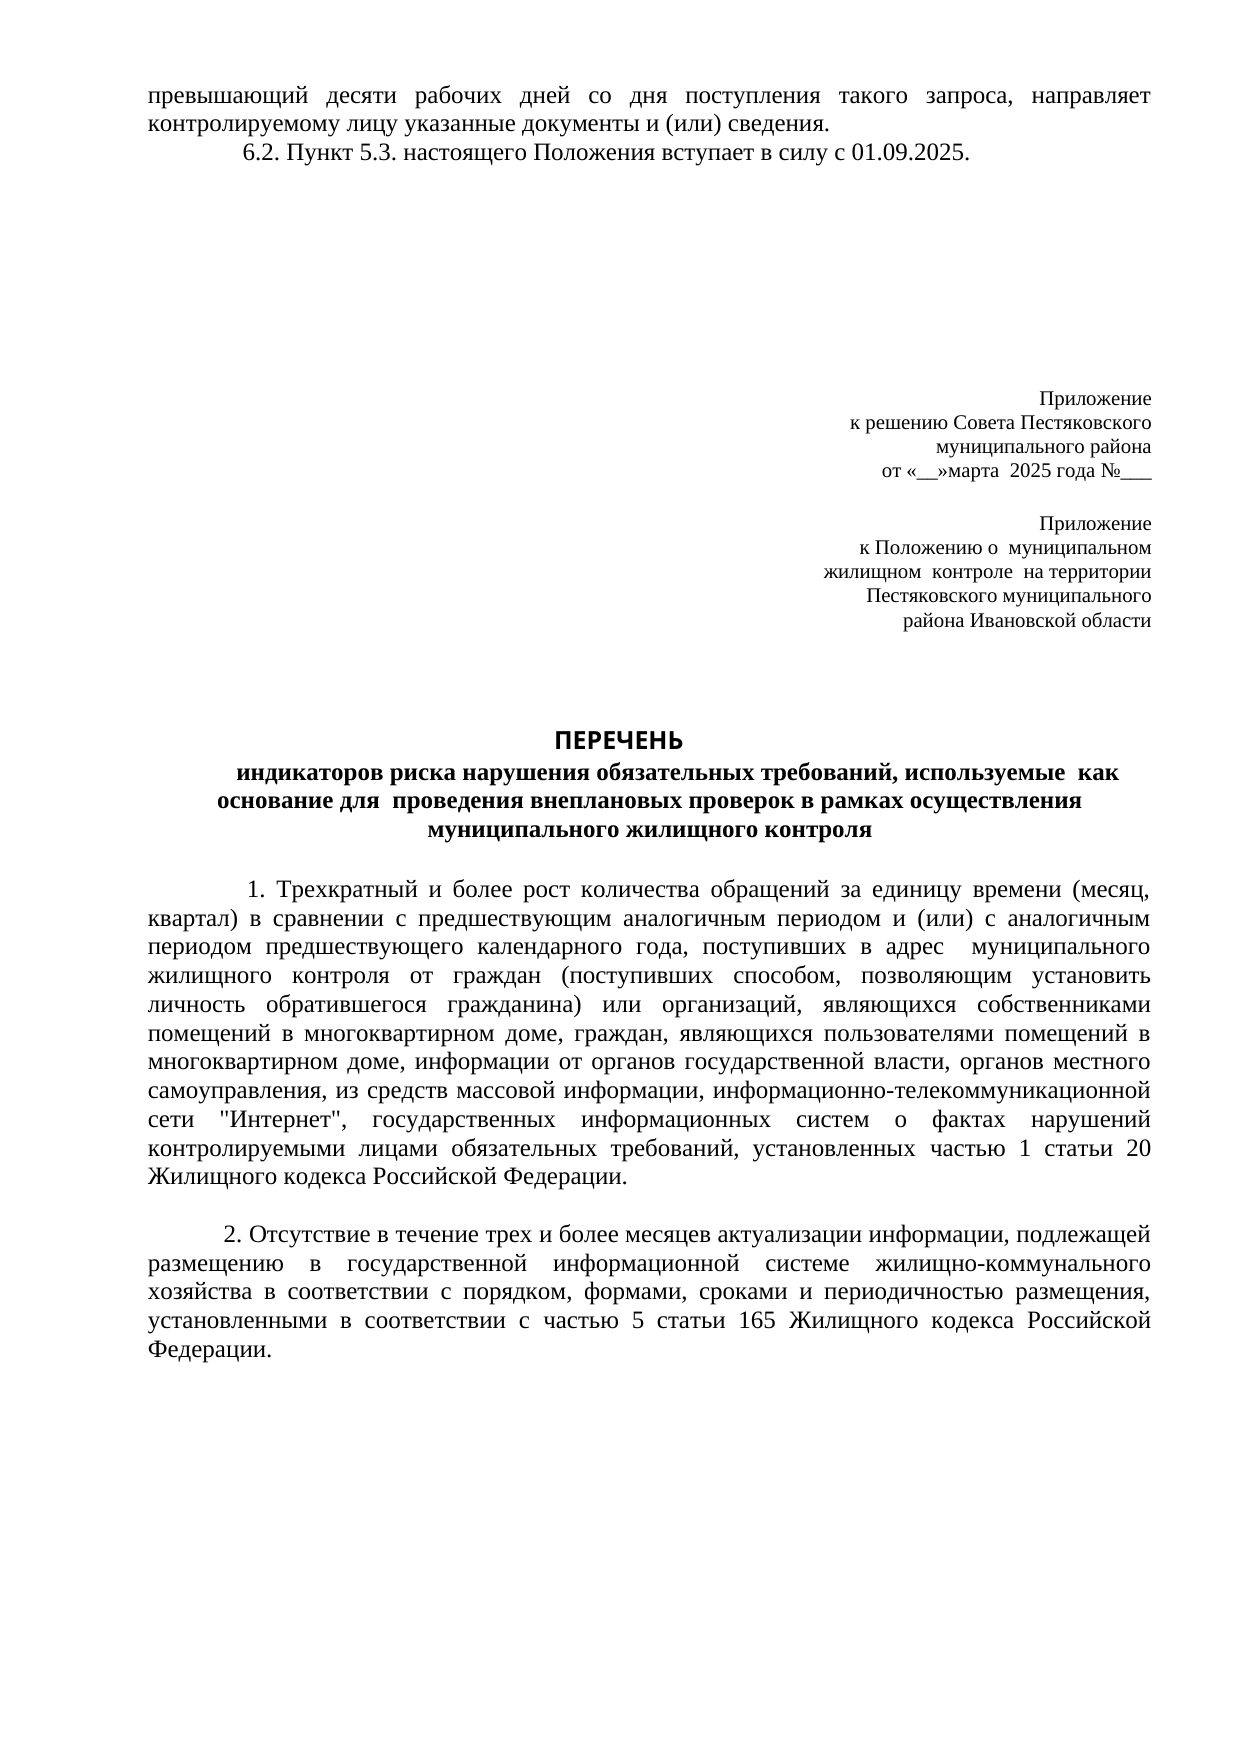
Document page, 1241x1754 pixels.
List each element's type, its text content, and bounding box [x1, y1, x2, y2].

text 1. Трехкратный и более рост количества обращений за единицу времени (месяц, квартал) в сравнении с предшествующим аналогичным периодом и (или) с аналогичным периодом предшествующего календарного года, поступивших в адрес муниципального жилищного контроля от граждан (поступивших способом, позволяющим установить личность обратившегося гражданина) или организаций, являющихся собственниками помещений в многоквартирном доме, граждан, являющихся пользователями помещений в многоквартирном доме, информации от органов государственной власти, органов местного самоуправления, из средств массовой информации, информационно-телекоммуникационной сети "Интернет", государственных информационных систем о фактах нарушений контролируемыми лицами обязательных требований, установленных частью 1 статьи 20 Жилищного кодекса Российской Федерации. [148, 874, 1152, 1190]
text 6.2. Пункт 5.3. настоящего Положения вступает в силу с 01.09.2025. [148, 137, 1152, 166]
text к Положению о муниципальном [650, 535, 1152, 559]
text Приложение [148, 511, 1152, 535]
text от «__»марта 2025 года №___ [148, 458, 1152, 482]
text ПЕРЕЧЕНЬ [148, 723, 1152, 757]
text муниципального района [148, 434, 1152, 458]
text Приложение [148, 386, 1152, 410]
text индикаторов риска нарушения обязательных требований, используемые как основание для проведения внеплановых проверок в рамках осуществления муниципального жилищного контроля [148, 757, 1152, 843]
text 2. Отсутствие в течение трех и более месяцев актуализации информации, подлежащей размещению в государственной информационной системе жилищно-коммунального хозяйства в соответствии с порядком, формами, сроками и периодичностью размещения, установленными в соответствии с частью 5 статьи 165 Жилищного кодекса Российской Федерации. [148, 1219, 1152, 1363]
text к решению Совета Пестяковского [148, 410, 1152, 434]
text жилищном контроле на территории [650, 559, 1152, 583]
text Пестяковского муниципального [650, 583, 1152, 607]
text района Ивановской области [650, 607, 1152, 632]
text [148, 80, 1152, 137]
